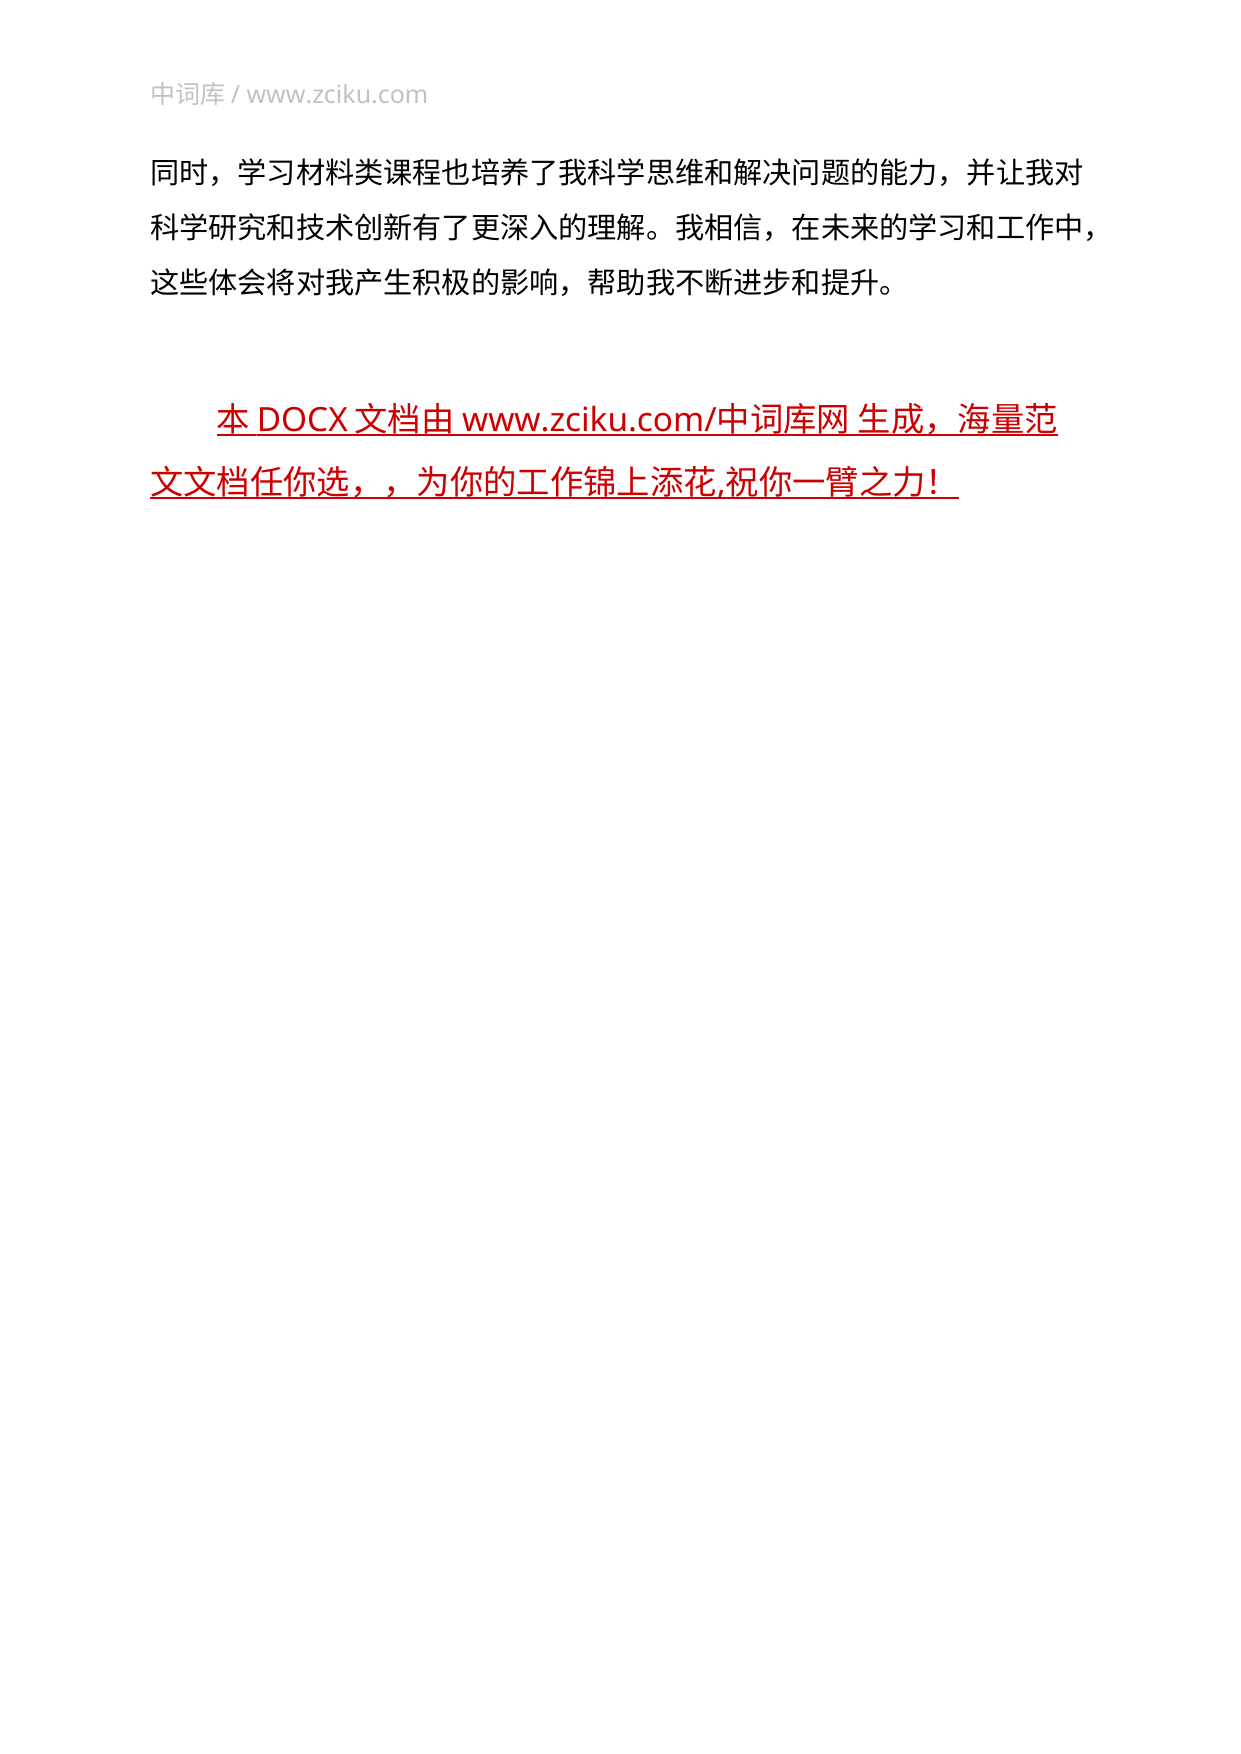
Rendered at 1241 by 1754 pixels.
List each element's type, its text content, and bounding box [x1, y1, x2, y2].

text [150, 150, 1090, 302]
text 本DOCX文档由 www.zciku.com/中词库网 生成，海量范文文档任你选，，为你的工作锦上添花,祝你一臂之力！ [150, 393, 1090, 504]
